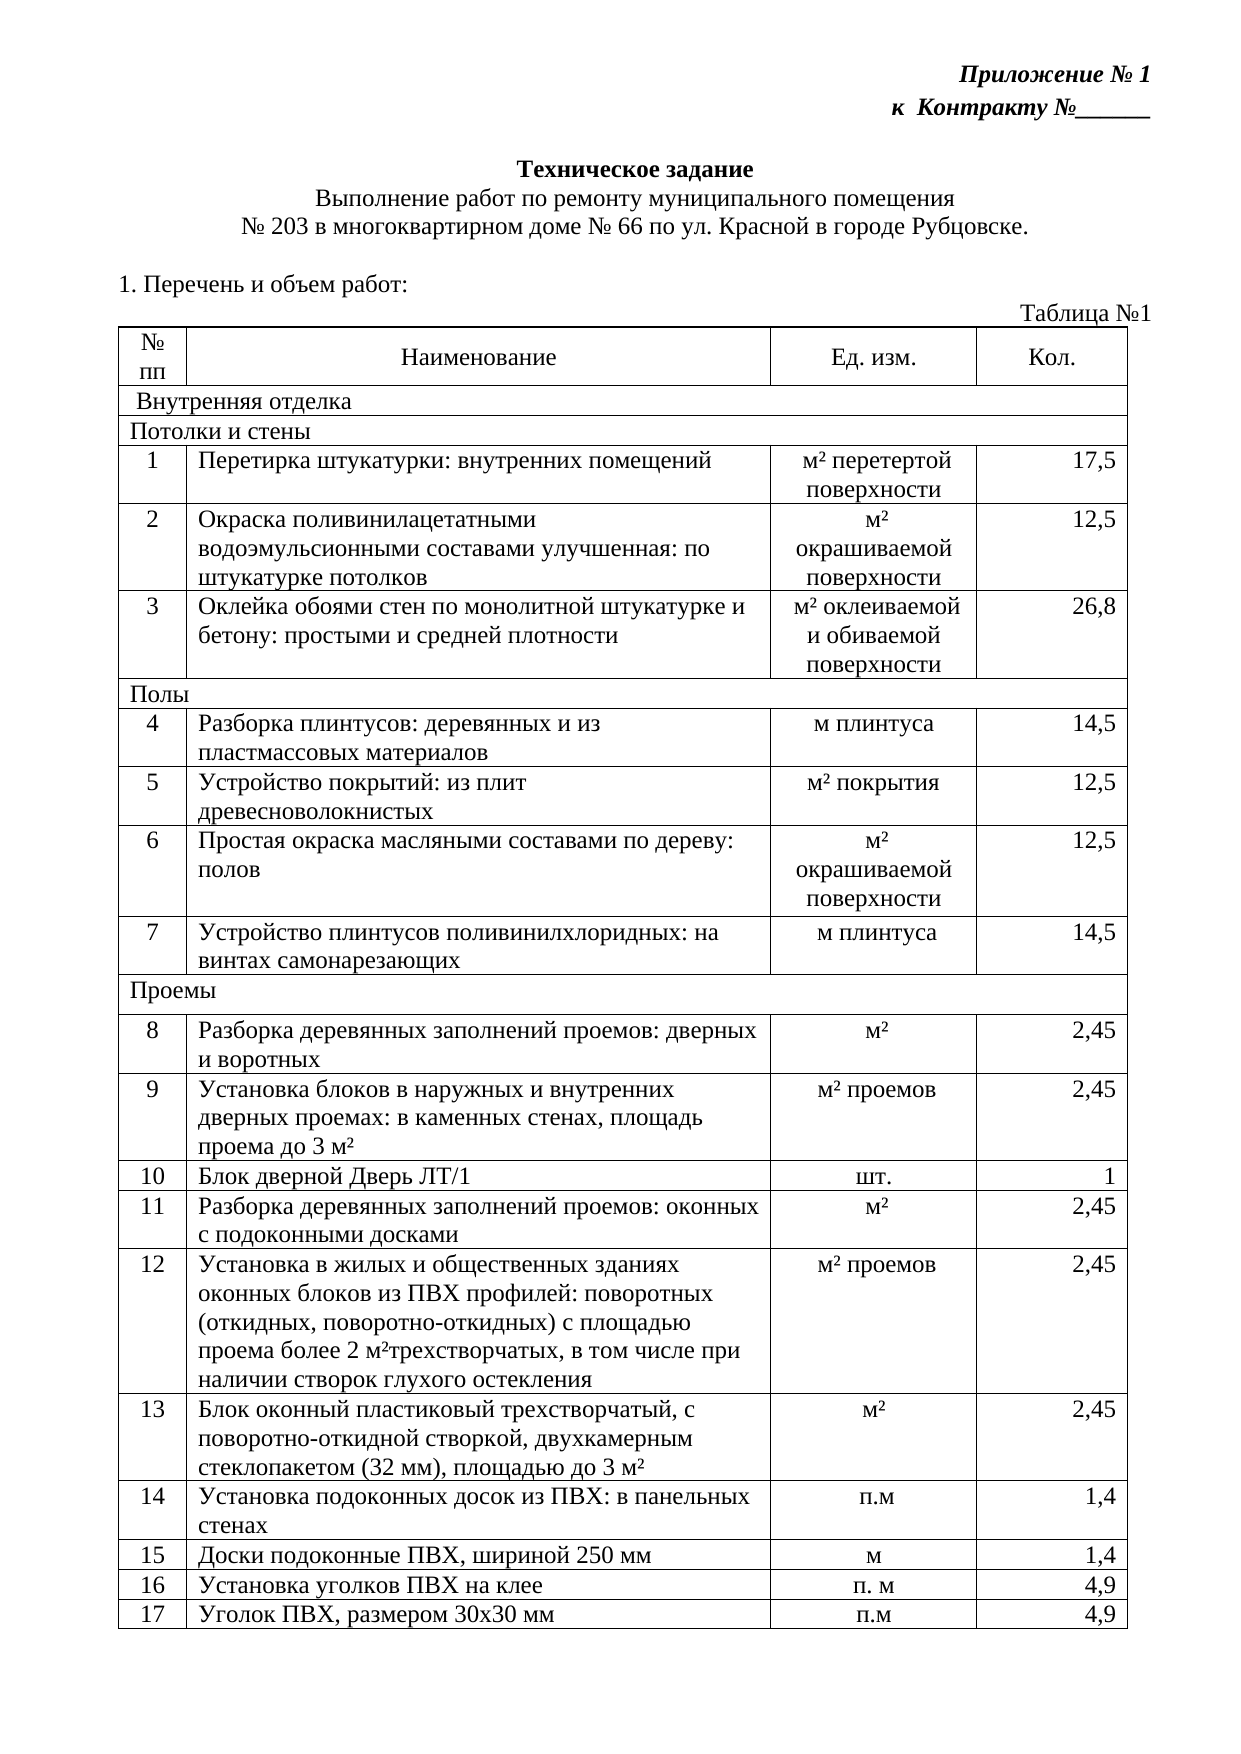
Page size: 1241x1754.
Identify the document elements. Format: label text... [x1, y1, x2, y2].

text Таблица №1 [937, 298, 1152, 326]
table_cell Окраска поливинилацетатными водоэмульсионными составами улучшенная: по штукатурке потолков [187, 504, 770, 590]
table_cell Устройство покрытий: из плит древесноволокнистых [187, 767, 770, 824]
table_header № пп [119, 328, 186, 385]
table_header Наименование [187, 328, 770, 385]
table_cell 17 [119, 1600, 186, 1628]
table_cell Оклейка обоями стен по монолитной штукатурке и бетону: простыми и средней плотности [187, 591, 770, 678]
table_cell 4 [119, 709, 186, 766]
table_cell м² [771, 1394, 976, 1480]
table_cell 10 [119, 1161, 186, 1190]
table_cell 1 [977, 1161, 1127, 1190]
text к Контракту №______ [118, 92, 1152, 121]
table_cell 9 [119, 1074, 186, 1160]
table_cell Перетирка штукатурки: внутренних помещений [187, 446, 770, 503]
table_cell 8 [119, 1015, 186, 1073]
table_cell 13 [119, 1394, 186, 1480]
table_cell 17,5 [977, 446, 1127, 503]
table_cell м² оклеиваемой и обиваемой поверхности [771, 591, 976, 678]
table_cell 1,4 [977, 1481, 1127, 1539]
table_cell 4,9 [977, 1570, 1127, 1598]
table_cell Доски подоконные ПВХ, шириной 250 мм [187, 1540, 770, 1569]
table_cell 26,8 [977, 591, 1127, 678]
table_cell Полы [119, 679, 1127, 707]
text Приложение № 1 [118, 59, 1152, 88]
text Техническое задание [118, 154, 1152, 183]
table_cell Потолки и стены [119, 416, 1127, 444]
table_cell Устройство плинтусов поливинилхлоридных: на винтах самонарезающих [187, 917, 770, 974]
table_cell п.м [771, 1481, 976, 1539]
table_cell Проемы [119, 975, 1127, 1014]
table_cell м плинтуса [771, 709, 976, 766]
table_cell 2 [119, 504, 186, 590]
table_cell 12,5 [977, 826, 1127, 916]
table_cell Разборка деревянных заполнений проемов: дверных и воротных [187, 1015, 770, 1073]
table_cell 1,4 [977, 1540, 1127, 1569]
table_cell 5 [119, 767, 186, 824]
table_cell 15 [119, 1540, 186, 1569]
table_cell 6 [119, 826, 186, 916]
table_cell 11 [119, 1191, 186, 1248]
table_cell Разборка плинтусов: деревянных и из пластмассовых материалов [187, 709, 770, 766]
text № 203 в многоквартирном доме № 66 по ул. Красной в городе Рубцовске. [118, 211, 1152, 240]
table_cell 2,45 [977, 1249, 1127, 1393]
table_cell 12,5 [977, 504, 1127, 590]
table_cell 14 [119, 1481, 186, 1539]
table_header Кол. [977, 328, 1127, 385]
table_cell Установка в жилых и общественных зданиях оконных блоков из ПВХ профилей: поворотных (откидных, поворотно-откидных) с площадью проема более 2 м²трехстворчатых, в том числе при наличии створок глухого остекления [187, 1249, 770, 1393]
table_cell м [771, 1540, 976, 1569]
table_cell Установка подоконных досок из ПВХ: в панельных стенах [187, 1481, 770, 1539]
table_cell 12 [119, 1249, 186, 1393]
table_cell м² окрашиваемой поверхности [771, 504, 976, 590]
table_cell 3 [119, 591, 186, 678]
table_cell Установка блоков в наружных и внутренних дверных проемах: в каменных стенах, площадь проема до 3 м² [187, 1074, 770, 1160]
text 1. Перечень и объем работ: [118, 269, 1152, 298]
table_cell п. м [771, 1570, 976, 1598]
table_cell м² проемов [771, 1249, 976, 1393]
table_cell Блок дверной Дверь ЛТ/1 [187, 1161, 770, 1190]
table_cell м² перетертой поверхности [771, 446, 976, 503]
text Выполнение работ по ремонту муниципального помещения [118, 183, 1152, 211]
table_header Ед. изм. [771, 328, 976, 385]
table_cell 2,45 [977, 1074, 1127, 1160]
table_cell 16 [119, 1570, 186, 1598]
table_cell м² проемов [771, 1074, 976, 1160]
table_cell 12,5 [977, 767, 1127, 824]
table_cell м² [771, 1191, 976, 1248]
table_cell 7 [119, 917, 186, 974]
table_cell шт. [771, 1161, 976, 1190]
table_cell 2,45 [977, 1015, 1127, 1073]
table_cell м² [771, 1015, 976, 1073]
table_cell п.м [771, 1600, 976, 1628]
table_cell 4,9 [977, 1600, 1127, 1628]
table_cell 2,45 [977, 1394, 1127, 1480]
table_cell Простая окраска масляными составами по дереву: полов [187, 826, 770, 916]
table_cell 1 [119, 446, 186, 503]
table_cell Блок оконный пластиковый трехстворчатый, с поворотно-откидной створкой, двухкамерным стеклопакетом (32 мм), площадью до 3 м² [187, 1394, 770, 1480]
table_cell Разборка деревянных заполнений проемов: оконных с подоконными досками [187, 1191, 770, 1248]
table_cell 2,45 [977, 1191, 1127, 1248]
table_cell м² покрытия [771, 767, 976, 824]
table_cell Внутренняя отделка [119, 386, 1127, 415]
table_cell Уголок ПВХ, размером 30х30 мм [187, 1600, 770, 1628]
table_cell м² окрашиваемой поверхности [771, 826, 976, 916]
table_cell м плинтуса [771, 917, 976, 974]
table_cell Установка уголков ПВХ на клее [187, 1570, 770, 1598]
table_cell 14,5 [977, 709, 1127, 766]
table_cell 14,5 [977, 917, 1127, 974]
